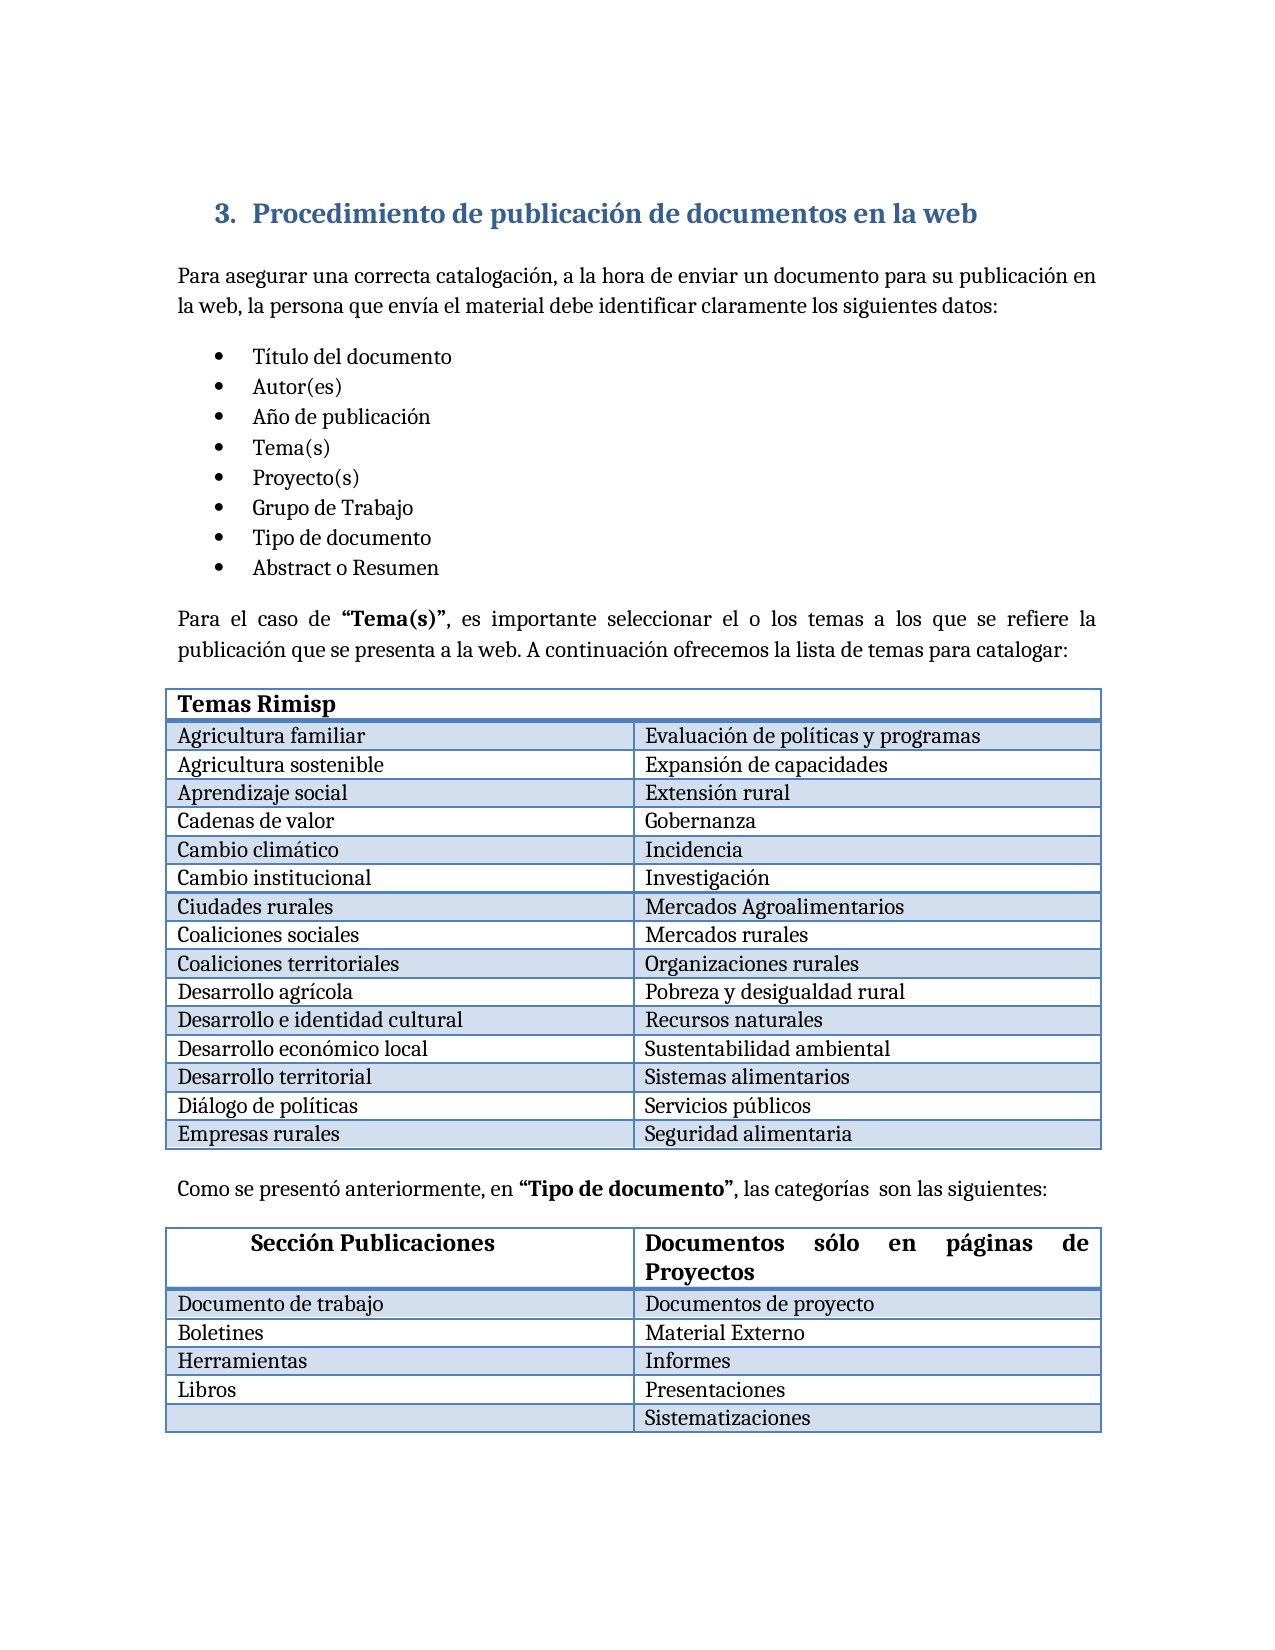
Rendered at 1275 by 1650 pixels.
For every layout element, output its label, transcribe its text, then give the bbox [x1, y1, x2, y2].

table_cell Informes [635, 1348, 1100, 1374]
table_cell Libros [167, 1376, 633, 1403]
table_cell Coaliciones sociales [167, 922, 633, 948]
table_cell Extensión rural [635, 780, 1100, 806]
table_cell Documentos de proyecto [635, 1291, 1100, 1317]
table_cell Aprendizaje social [167, 780, 633, 806]
table_cell Desarrollo agrícola [167, 979, 633, 1005]
table_cell Sistematizaciones [635, 1405, 1100, 1431]
table_cell Empresas rurales [167, 1121, 633, 1147]
table_cell Recursos naturales [635, 1007, 1100, 1034]
table_cell Cadenas de valor [167, 808, 633, 834]
table_cell Cambio institucional [167, 865, 633, 891]
list Tema(s) [215, 434, 1098, 461]
table_cell Cambio climático [167, 837, 633, 863]
text Como se presentó anteriormente, en “Tipo de documento”, las categorías son las siguientes: [177, 1176, 1098, 1202]
table_cell Investigación [635, 865, 1100, 891]
table_cell Desarrollo territorial [167, 1064, 633, 1091]
table_cell Pobreza y desigualdad rural [635, 979, 1100, 1005]
table_cell Gobernanza [635, 808, 1100, 834]
table_cell Herramientas [167, 1348, 633, 1374]
subtitle Procedimiento de publicación de documentos en la web [215, 198, 1098, 231]
table_cell Coaliciones territoriales [167, 950, 633, 977]
table_cell Mercados Agroalimentarios [635, 894, 1100, 920]
text Para asegurar una correcta catalogación, a la hora de enviar un documento para su publicación en la web, la persona que envía el material debe identificar claramente los siguientes datos: [177, 262, 1098, 319]
list Grupo de Trabajo [215, 495, 1098, 521]
text Para el caso de “Tema(s)”, es importante seleccionar el o los temas a los que se refiere la publicación que se presenta a la web. A continuación ofrecemos la lista de temas para catalogar: [177, 606, 1098, 663]
table_cell Sistemas alimentarios [635, 1064, 1100, 1091]
table_cell Expansión de capacidades [635, 751, 1100, 778]
table_cell Documento de trabajo [167, 1291, 633, 1317]
table_cell Boletines [167, 1320, 633, 1346]
table_cell Desarrollo económico local [167, 1036, 633, 1062]
table_cell Incidencia [635, 837, 1100, 863]
table_cell Ciudades rurales [167, 894, 633, 920]
list Abstract o Resumen [215, 555, 1098, 581]
table_cell Seguridad alimentaria [635, 1121, 1100, 1147]
table_header Sección Publicaciones [167, 1229, 633, 1286]
table_cell Presentaciones [635, 1376, 1100, 1403]
table_cell Organizaciones rurales [635, 950, 1100, 977]
table_header Documentos sólo en páginas de Proyectos [635, 1229, 1100, 1286]
table_header Temas Rimisp [167, 690, 1100, 718]
table_cell [167, 1405, 633, 1431]
table_cell Agricultura familiar [167, 723, 633, 749]
table_cell Material Externo [635, 1320, 1100, 1346]
list Tipo de documento [215, 525, 1098, 551]
list Título del documento [215, 344, 1098, 370]
table_cell Desarrollo e identidad cultural [167, 1007, 633, 1034]
list Proyecto(s) [215, 464, 1098, 491]
table_cell Diálogo de políticas [167, 1093, 633, 1119]
list Año de publicación [215, 404, 1098, 430]
table_cell Sustentabilidad ambiental [635, 1036, 1100, 1062]
table_cell Mercados rurales [635, 922, 1100, 948]
list Autor(es) [215, 374, 1098, 400]
table_cell Agricultura sostenible [167, 751, 633, 778]
table_cell Servicios públicos [635, 1093, 1100, 1119]
table_cell Evaluación de políticas y programas [635, 723, 1100, 749]
